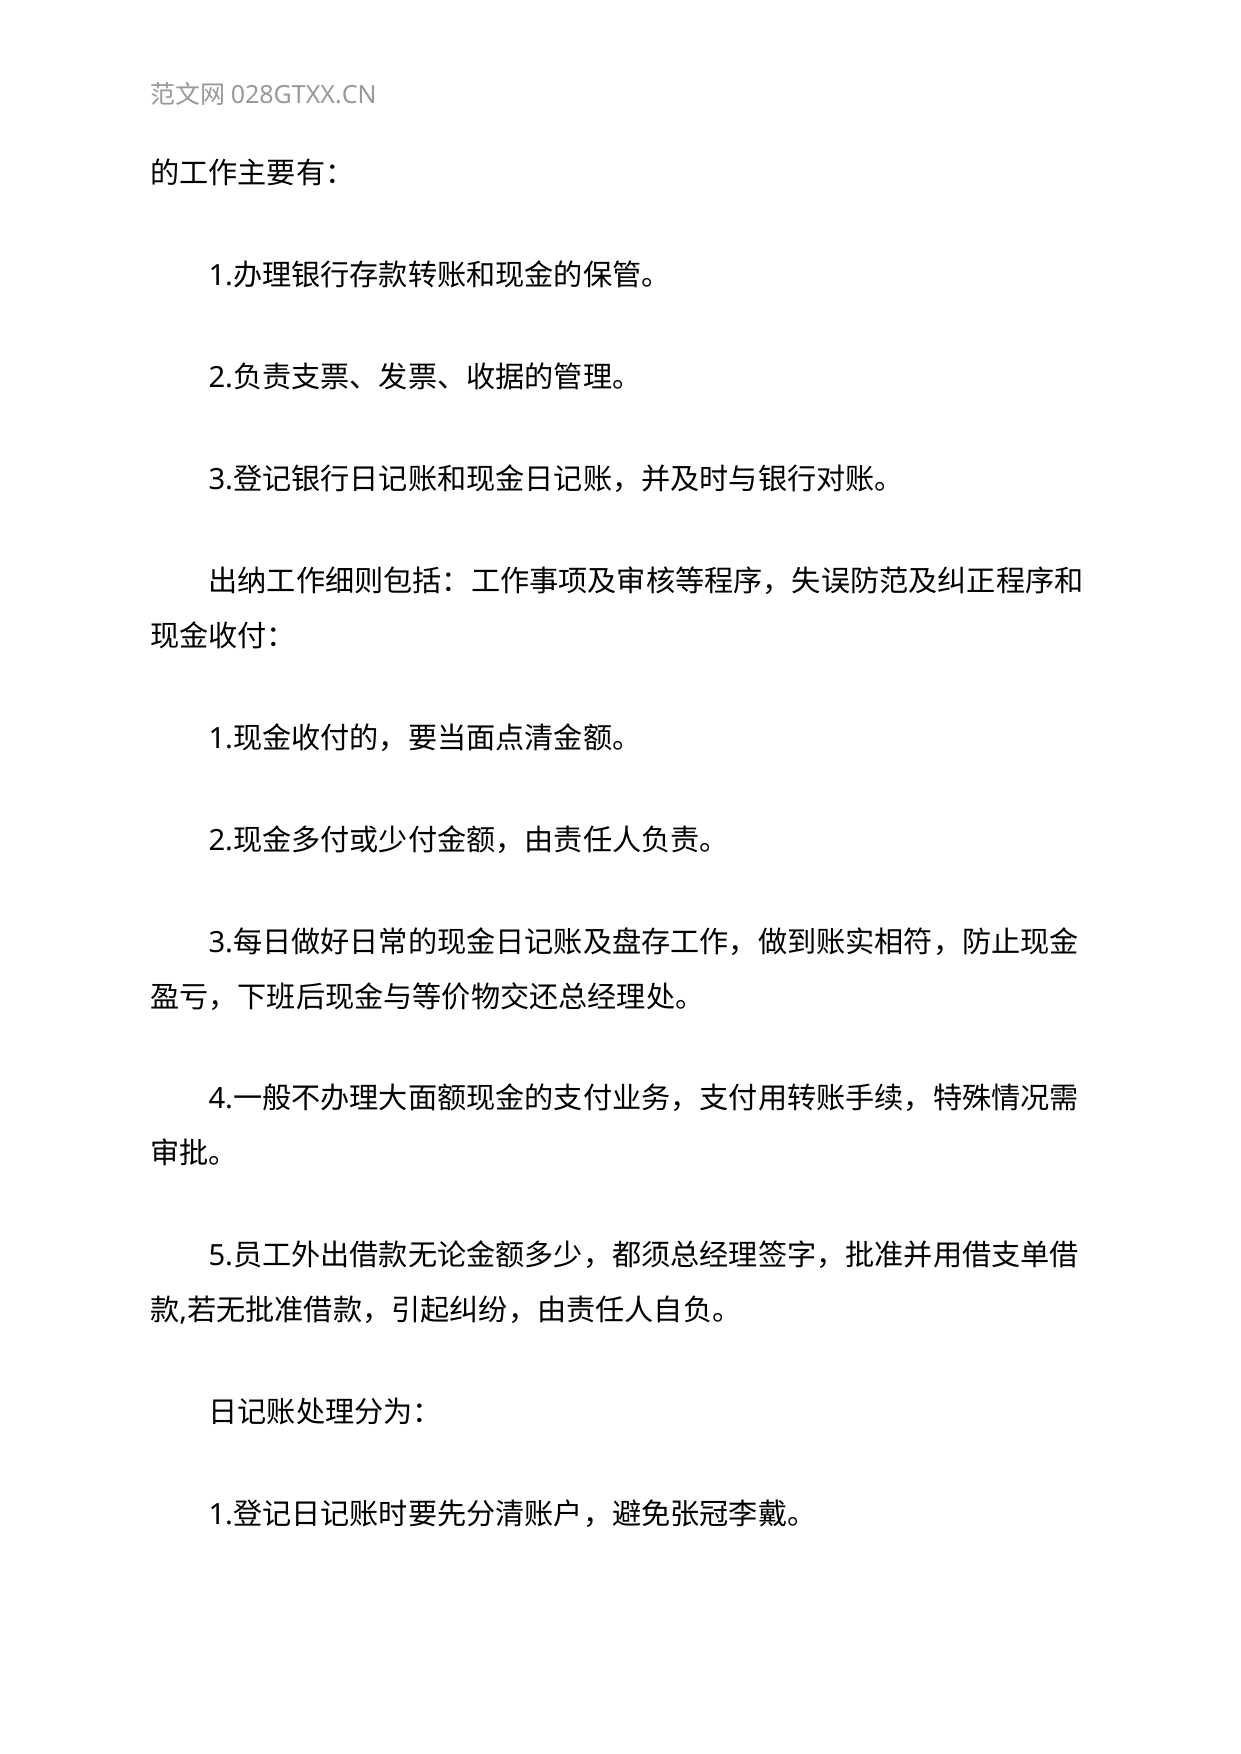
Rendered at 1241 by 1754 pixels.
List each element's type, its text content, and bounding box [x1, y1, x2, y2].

text 1.登记日记账时要先分清账户，避免张冠李戴。 [150, 1491, 1090, 1533]
text 3.登记银行日记账和现金日记账，并及时与银行对账。 [150, 456, 1090, 498]
text 2.现金多付或少付金额，由责任人负责。 [150, 816, 1090, 859]
text 日记账处理分为： [150, 1389, 1090, 1431]
text 3.每日做好日常的现金日记账及盘存工作，做到账实相符，防止现金盈亏，下班后现金与等价物交还总经理处。 [150, 918, 1090, 1016]
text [150, 150, 1090, 192]
text 2.负责支票、发票、收据的管理。 [150, 354, 1090, 396]
text 1.办理银行存款转账和现金的保管。 [150, 252, 1090, 294]
text 1.现金收付的，要当面点清金额。 [150, 714, 1090, 757]
text 4.一般不办理大面额现金的支付业务，支付用转账手续，特殊情况需审批。 [150, 1075, 1090, 1172]
text 5.员工外出借款无论金额多少，都须总经理签字，批准并用借支单借款,若无批准借款，引起纠纷，由责任人自负。 [150, 1232, 1090, 1329]
text 出纳工作细则包括：工作事项及审核等程序，失误防范及纠正程序和现金收付： [150, 558, 1090, 655]
